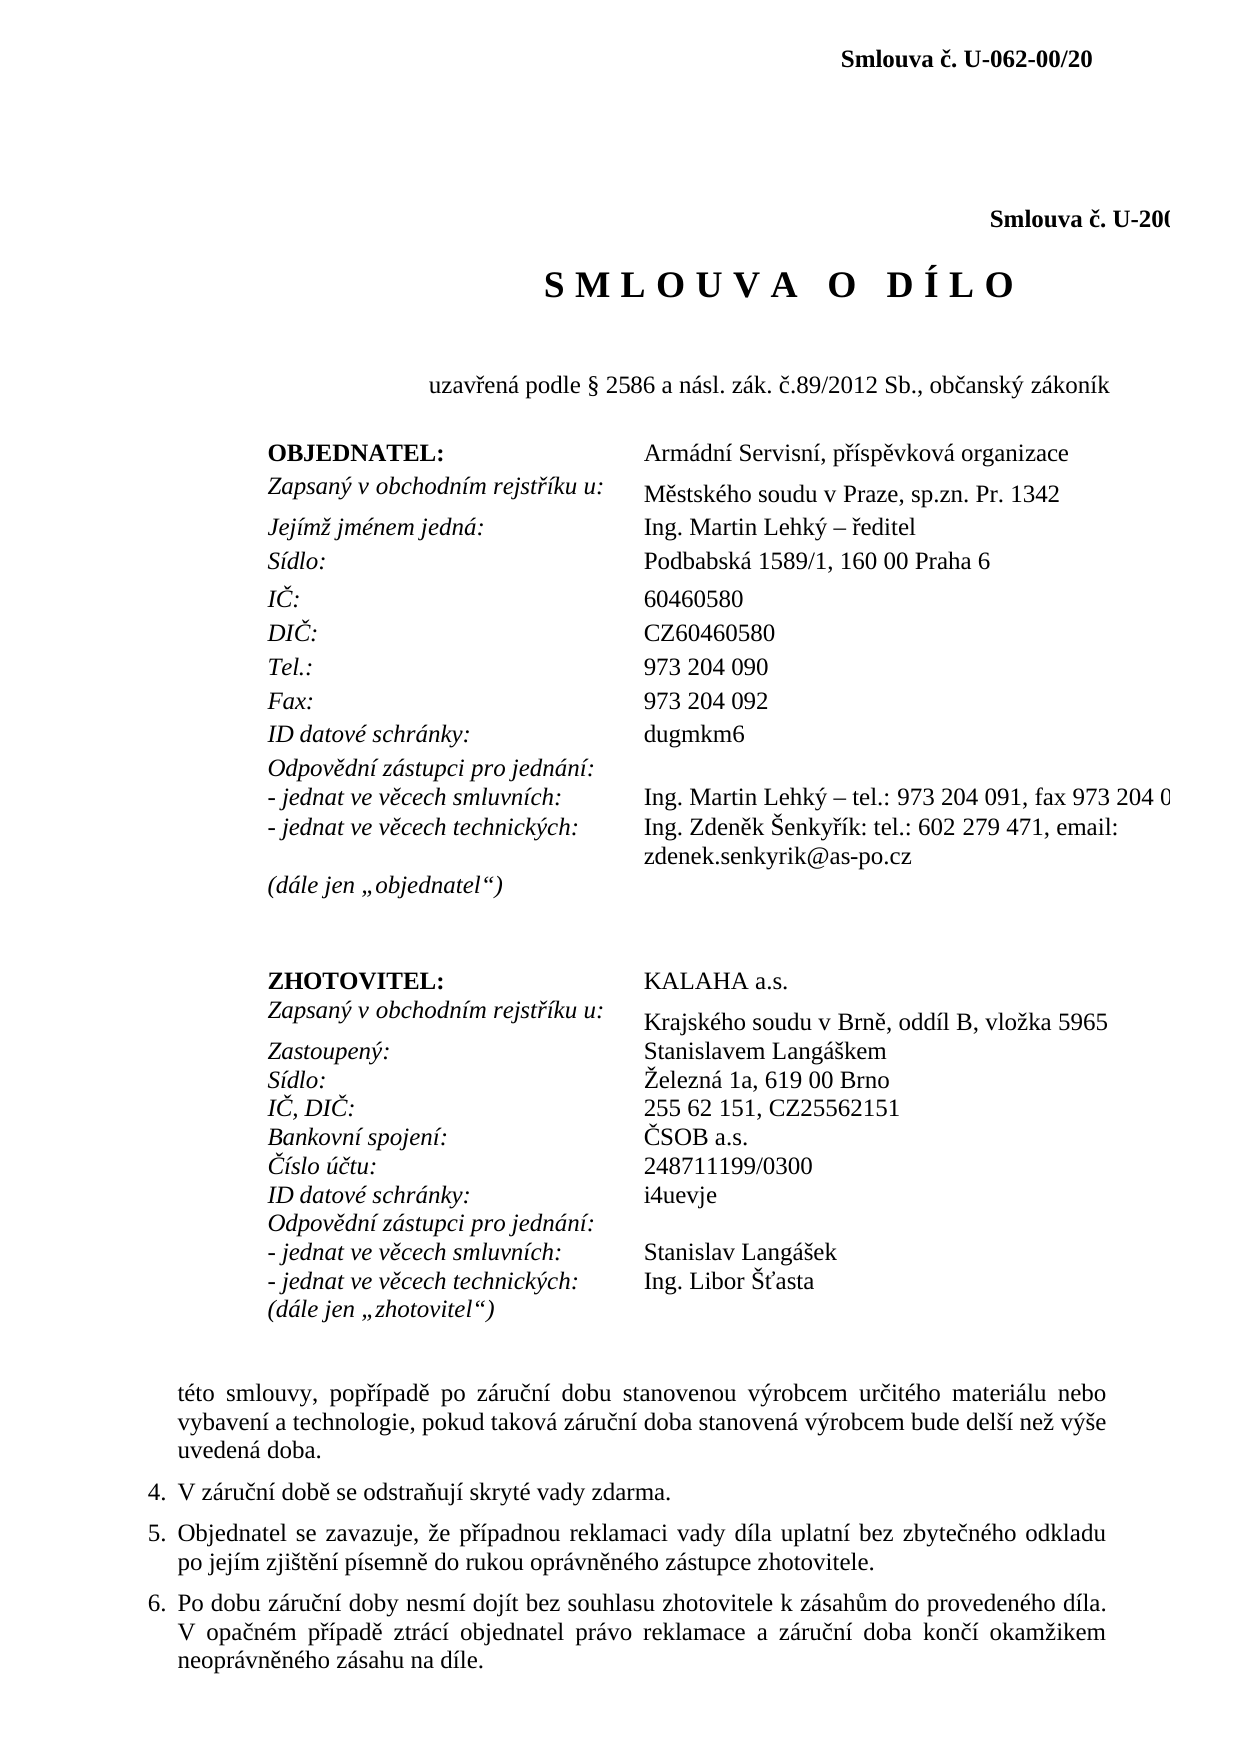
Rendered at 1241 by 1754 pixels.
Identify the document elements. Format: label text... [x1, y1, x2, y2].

list Po dobu záruční doby nesmí dojít bez souhlasu zhotovitele k zásahům do provedeného díla. V opačném případě ztrácí objednatel právo reklamace a záruční doba končí okamžikem neoprávněného zásahu na díle. [148, 1588, 1107, 1674]
list Zhotovitel poskytuje objednateli záruku za jakost materiálů použitých zhotovitelem při provádění díla a vybavení a technologií, jež jsou součástí předmětu díla po dobu 24 měsíců ode dne písemného převzetí plně dokončeného a bezvadného díla objednatelem dle čl. X. této smlouvy, popřípadě po záruční dobu stanovenou výrobcem určitého materiálu nebo vybavení a technologie, pokud taková záruční doba stanovená výrobcem bude delší než výše uvedená doba. [148, 1378, 1107, 1464]
list V záruční době se odstraňují skryté vady zdarma. [148, 1477, 1107, 1506]
list Objednatel se zavazuje, že případnou reklamaci vady díla uplatní bez zbytečného odkladu po jejím zjištění písemně do rukou oprávněného zástupce zhotovitele. [148, 1518, 1107, 1576]
